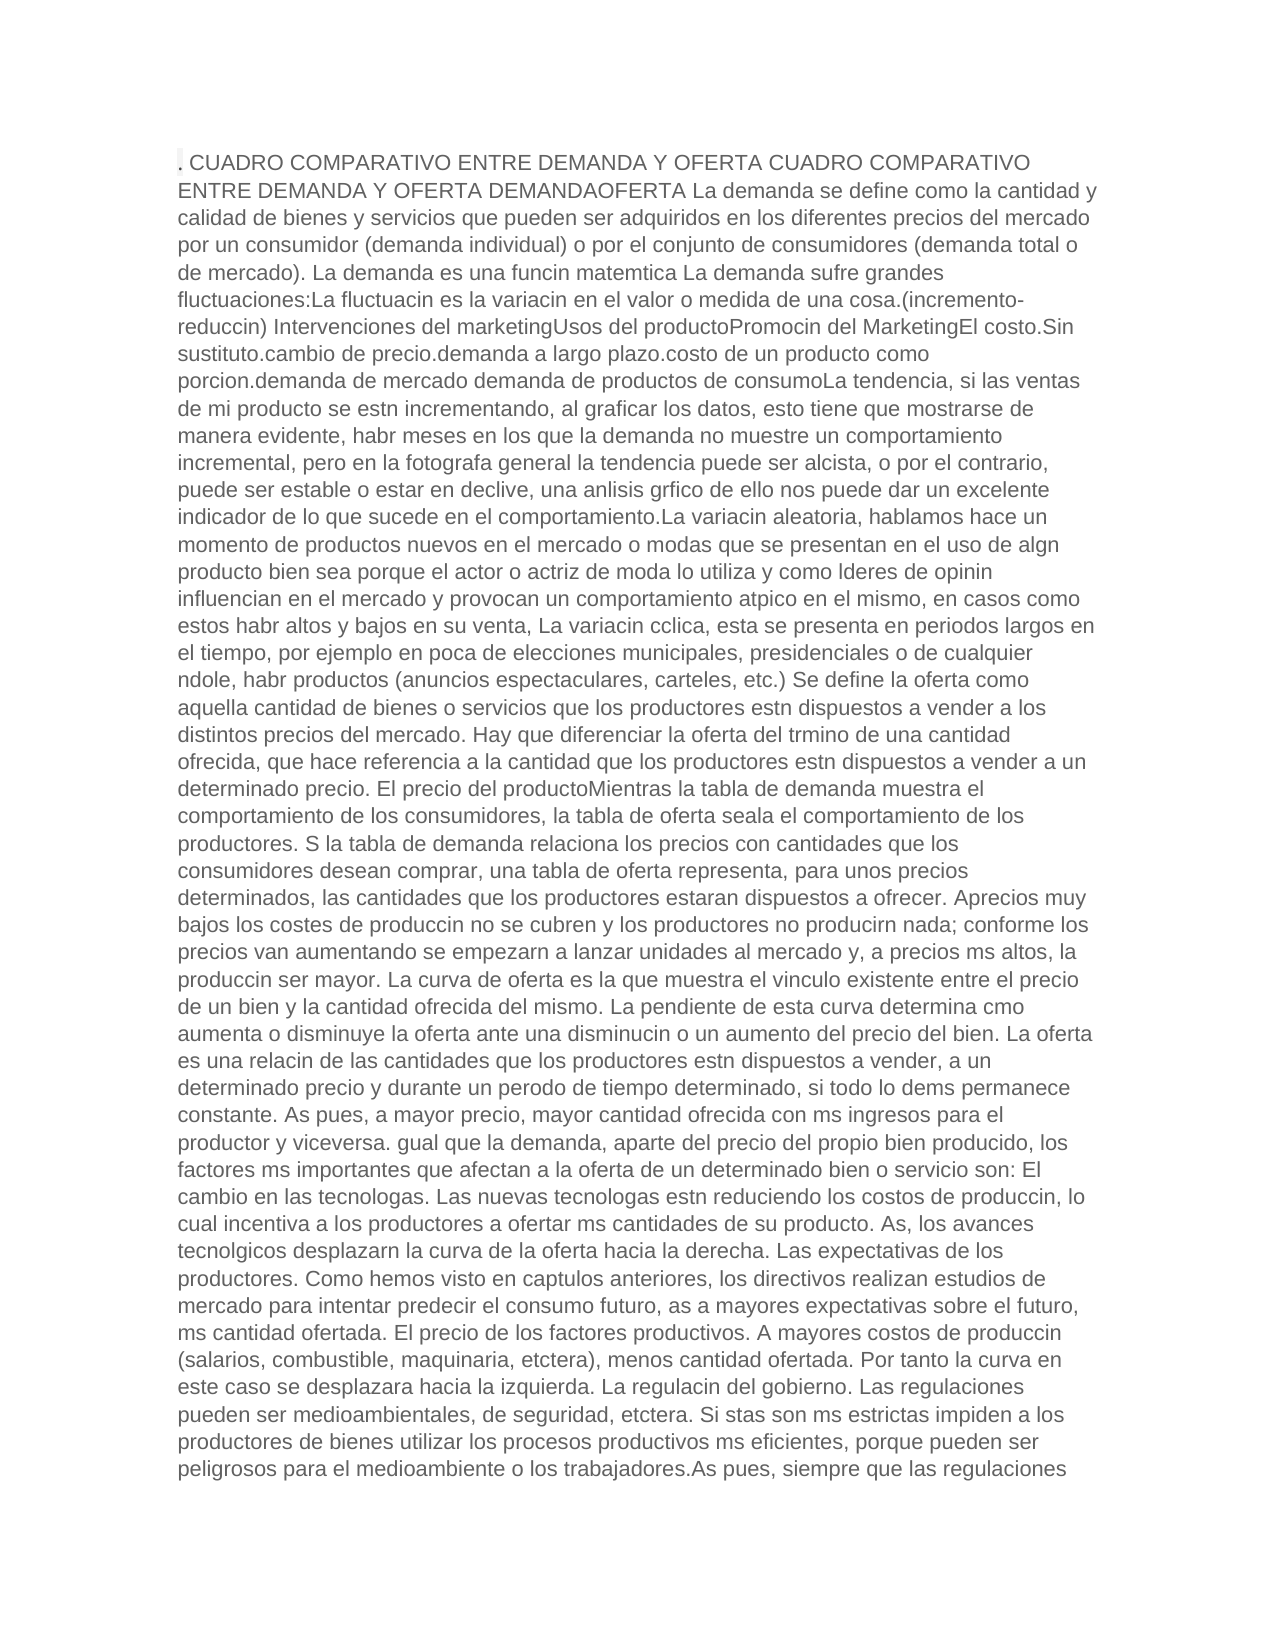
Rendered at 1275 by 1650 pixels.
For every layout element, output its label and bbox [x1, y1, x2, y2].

text [177, 148, 1098, 1481]
